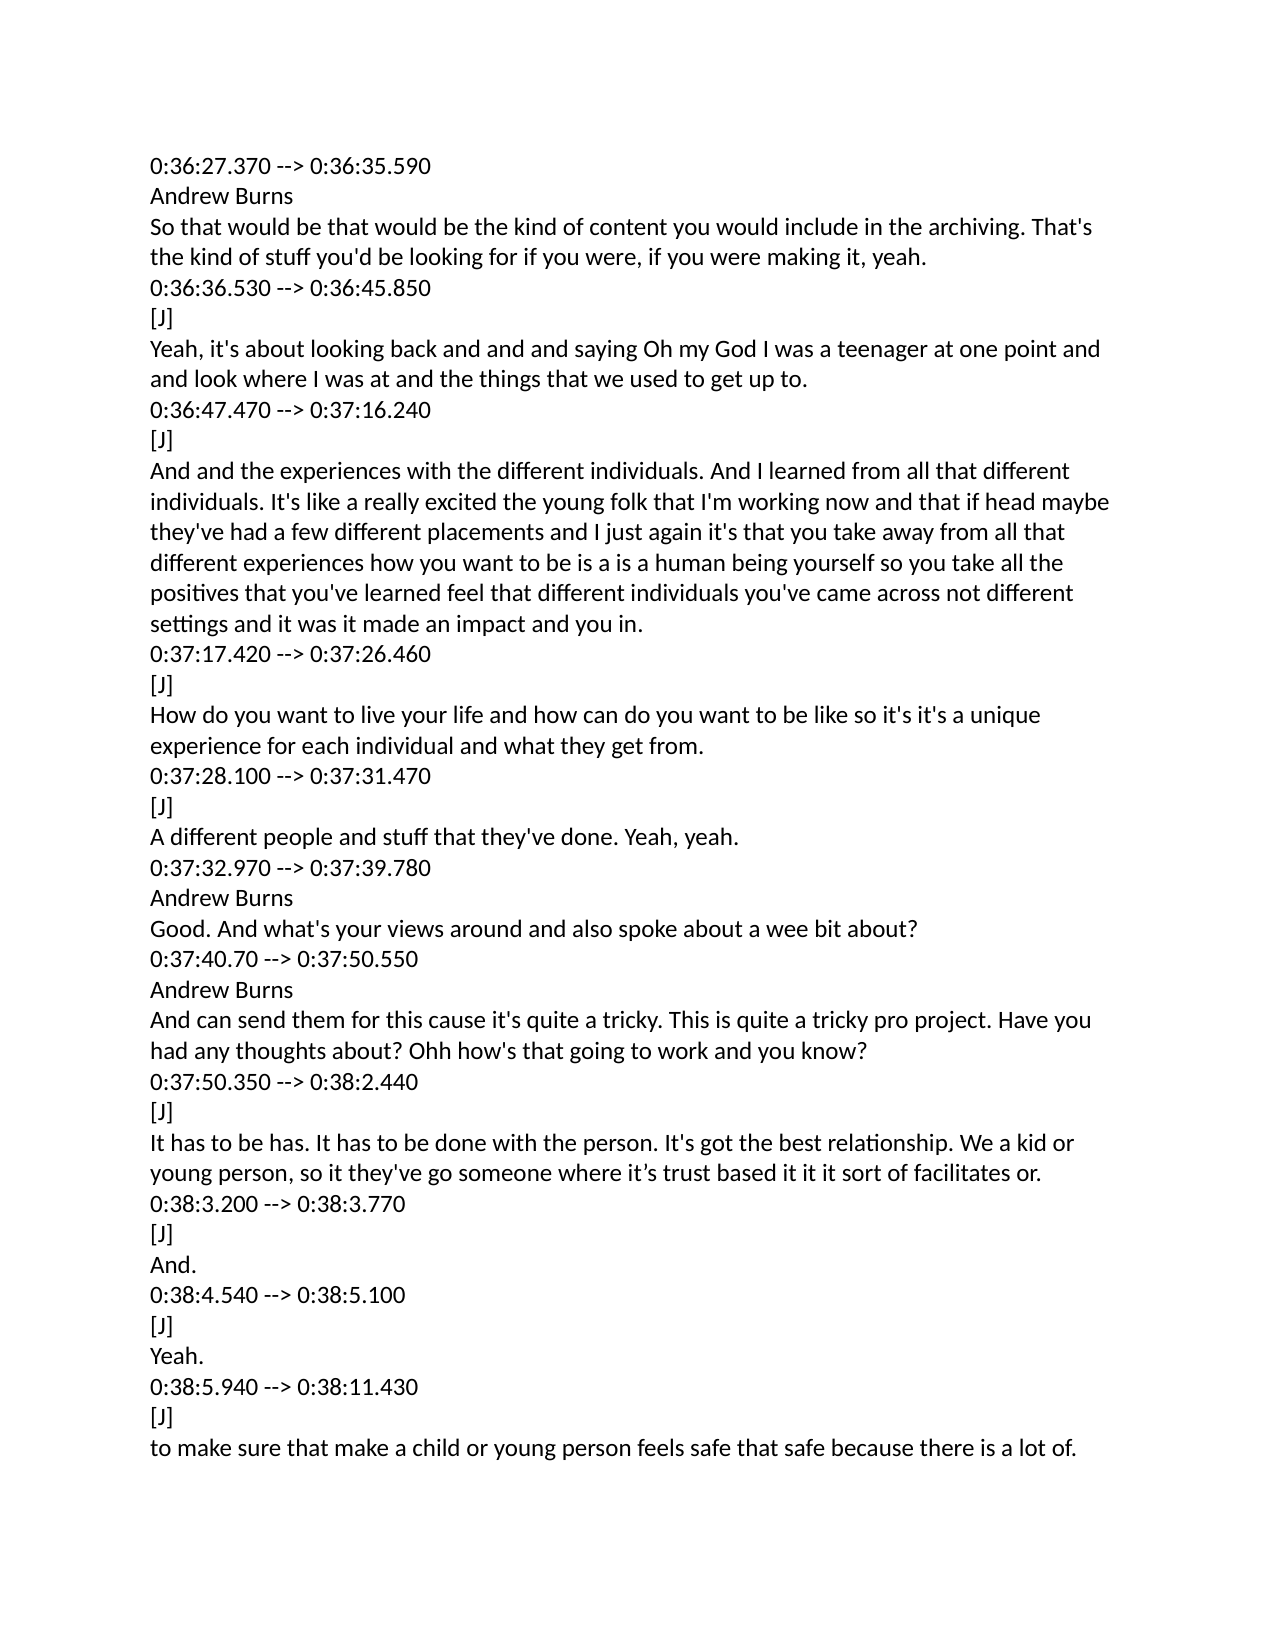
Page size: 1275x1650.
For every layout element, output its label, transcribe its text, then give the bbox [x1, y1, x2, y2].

text 0:36:47.470 --> 0:37:16.240 [J] And and the experiences with the different individuals. And I learned from all that different individuals. It's like a really excited the young folk that I'm working now and that if head maybe they've had a few different placements and I just again it's that you take away from all that different experiences how you want to be is a is a human being yourself so you take all the positives that you've learned feel that different individuals you've came across not different settings and it was it made an impact and you in. [150, 394, 1125, 638]
text 0:37:17.420 --> 0:37:26.460 [J] How do you want to live your life and how can do you want to be like so it's it's a unique experience for each individual and what they get from. [150, 638, 1125, 760]
text 0:37:40.70 --> 0:37:50.550 Andrew Burns And can send them for this cause it's quite a tricky. This is quite a tricky pro project. Have you had any thoughts about? Ohh how's that going to work and you know? [150, 943, 1125, 1066]
text 0:38:5.940 --> 0:38:11.430 [J] to make sure that make a child or young person feels safe that safe because there is a lot of. [150, 1371, 1125, 1462]
text 0:37:28.100 --> 0:37:31.470 [J] A different people and stuff that they've done. Yeah, yeah. [150, 760, 1125, 852]
text 0:37:50.350 --> 0:38:2.440 [J] It has to be has. It has to be done with the person. It's got the best relationship. We a kid or young person, so it they've go someone where it’s trust based it it it sort of facilitates or. [150, 1066, 1125, 1188]
text 0:38:4.540 --> 0:38:5.100 [J] Yeah. [150, 1279, 1125, 1371]
text 0:37:32.970 --> 0:37:39.780 Andrew Burns Good. And what's your views around and also spoke about a wee bit about? [150, 852, 1125, 943]
text 0:36:36.530 --> 0:36:45.850 [J] Yeah, it's about looking back and and and saying Oh my God I was a teenager at one point and and look where I was at and the things that we used to get up to. [150, 272, 1125, 394]
text 0:36:27.370 --> 0:36:35.590 Andrew Burns So that would be that would be the kind of content you would include in the archiving. That's the kind of stuff you'd be looking for if you were, if you were making it, yeah. [150, 150, 1125, 272]
text 0:38:3.200 --> 0:38:3.770 [J] And. [150, 1188, 1125, 1279]
